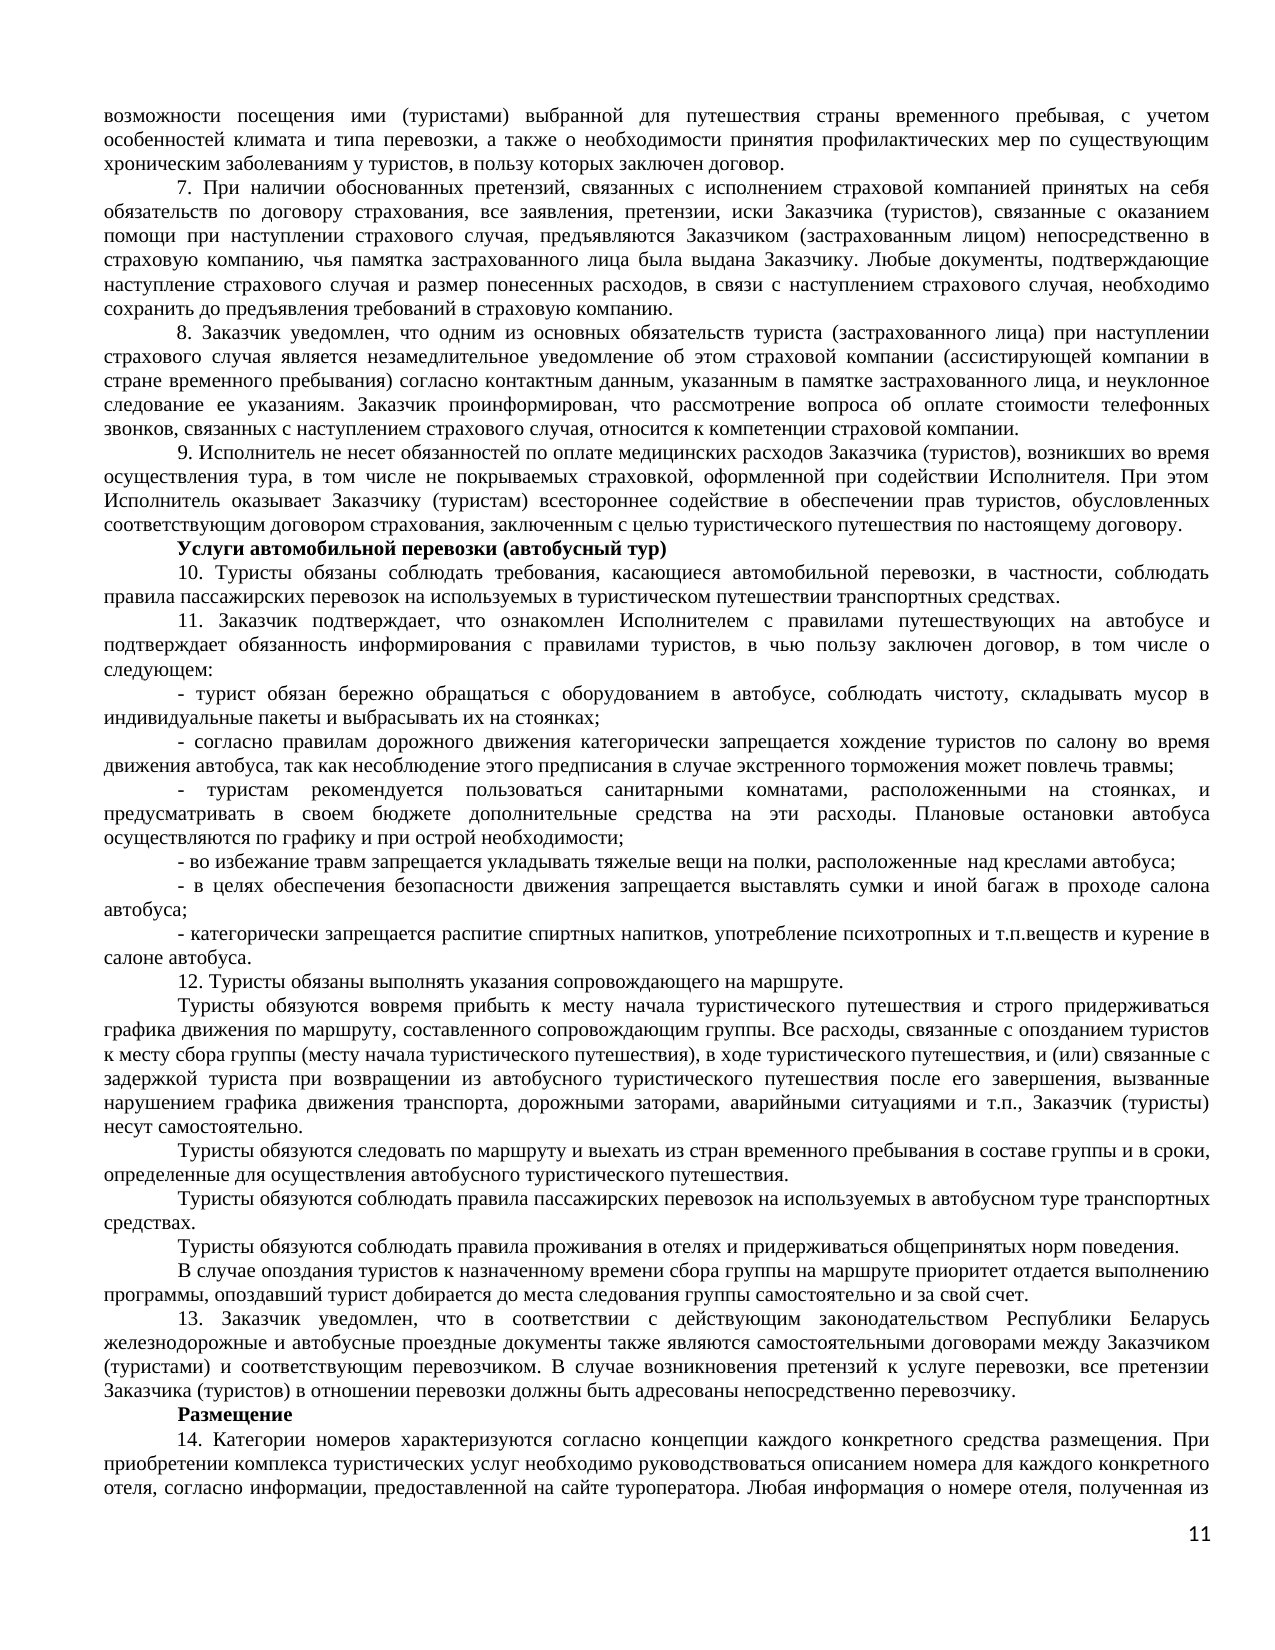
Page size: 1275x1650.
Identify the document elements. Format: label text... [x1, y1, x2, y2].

text 7. При наличии обоснованных претензий, связанных с исполнением страховой компанией принятых на себя обязательств по договору страхования, все заявления, претензии, иски Заказчика (туристов), связанные с оказанием помощи при наступлении страхового случая, предъявляются Заказчиком (застрахованным лицом) непосредственно в страховую компанию, чья памятка застрахованного лица была выдана Заказчику. Любые документы, подтверждающие наступление страхового случая и размер понесенных расходов, в связи с наступлением страхового случая, необходимо сохранить до предъявления требований в страховую компанию. [103, 175, 1211, 319]
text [103, 103, 1211, 175]
text - турист обязан бережно обращаться с оборудованием в автобусе, соблюдать чистоту, складывать мусор в индивидуальные пакеты и выбрасывать их на стоянках; [103, 681, 1211, 729]
text 8. Заказчик уведомлен, что одним из основных обязательств туриста (застрахованного лица) при наступлении страхового случая является незамедлительное уведомление об этом страховой компании (ассистирующей компании в стране временного пребывания) согласно контактным данным, указанным в памятке застрахованного лица, и неуклонное следование ее указаниям. Заказчик проинформирован, что рассмотрение вопроса об оплате стоимости телефонных звонков, связанных с наступлением страхового случая, относится к компетенции страховой компании. [103, 319, 1211, 440]
text Туристы обязуются вовремя прибыть к месту начала туристического путешествия и строго придерживаться графика движения по маршруту, составленного сопровождающим группы. Все расходы, связанные с опозданием туристов к месту сбора группы (месту начала туристического путешествия), в ходе туристического путешествия, и (или) связанные с задержкой туриста при возвращении из автобусного туристического путешествия после его завершения, вызванные нарушением графика движения транспорта, дорожными заторами, аварийными ситуациями и т.п., Заказчик (туристы) несут самостоятельно. [103, 993, 1211, 1138]
text 12. Туристы обязаны выполнять указания сопровождающего на маршруте. [103, 969, 1211, 993]
text Услуги автомобильной перевозки (автобусный тур) [103, 536, 1211, 560]
text 13. Заказчик уведомлен, что в соответствии с действующим законодательством Республики Беларусь железнодорожные и автобусные проездные документы также являются самостоятельными договорами между Заказчиком (туристами) и соответствующим перевозчиком. В случае возникновения претензий к услуге перевозки, все претензии Заказчика (туристов) в отношении перевозки должны быть адресованы непосредственно перевозчику. [103, 1306, 1211, 1402]
text Туристы обязуются следовать по маршруту и выехать из стран временного пребывания в составе группы и в сроки, определенные для осуществления автобусного туристического путешествия. [103, 1138, 1211, 1186]
text Размещение [103, 1402, 1211, 1426]
text 10. Туристы обязаны соблюдать требования, касающиеся автомобильной перевозки, в частности, соблюдать правила пассажирских перевозок на используемых в туристическом путешествии транспортных средствах. [103, 560, 1211, 608]
text - категорически запрещается распитие спиртных напитков, употребление психотропных и т.п.веществ и курение в салоне автобуса. [103, 921, 1211, 969]
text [103, 1426, 1211, 1499]
text 9. Исполнитель не несет обязанностей по оплате медицинских расходов Заказчика (туристов), возникших во время осуществления тура, в том числе не покрываемых страховкой, оформленной при содействии Исполнителя. При этом Исполнитель оказывает Заказчику (туристам) всестороннее содействие в обеспечении прав туристов, обусловленных соответствующим договором страхования, заключенным с целью туристического путешествия по настоящему договору. [103, 440, 1211, 536]
text - во избежание травм запрещается укладывать тяжелые вещи на полки, расположенные над креслами автобуса; [103, 849, 1211, 873]
text - в целях обеспечения безопасности движения запрещается выставлять сумки и иной багаж в проходе салона автобуса; [103, 873, 1211, 921]
text - туристам рекомендуется пользоваться санитарными комнатами, расположенными на стоянках, и предусматривать в своем бюджете дополнительные средства на эти расходы. Плановые остановки автобуса осуществляются по графику и при острой необходимости; [103, 777, 1211, 849]
text - согласно правилам дорожного движения категорически запрещается хождение туристов по салону во время движения автобуса, так как несоблюдение этого предписания в случае экстренного торможения может повлечь травмы; [103, 729, 1211, 777]
text 11. Заказчик подтверждает, что ознакомлен Исполнителем с правилами путешествующих на автобусе и подтверждает обязанность информирования с правилами туристов, в чью пользу заключен договор, в том числе о следующем: [103, 608, 1211, 681]
text Туристы обязуются соблюдать правила пассажирских перевозок на используемых в автобусном туре транспортных средствах. [103, 1186, 1211, 1234]
text Туристы обязуются соблюдать правила проживания в отелях и придерживаться общепринятых норм поведения. [103, 1234, 1211, 1258]
text В случае опоздания туристов к назначенному времени сбора группы на маршруте приоритет отдается выполнению программы, опоздавший турист добирается до места следования группы самостоятельно и за свой счет. [103, 1258, 1211, 1306]
